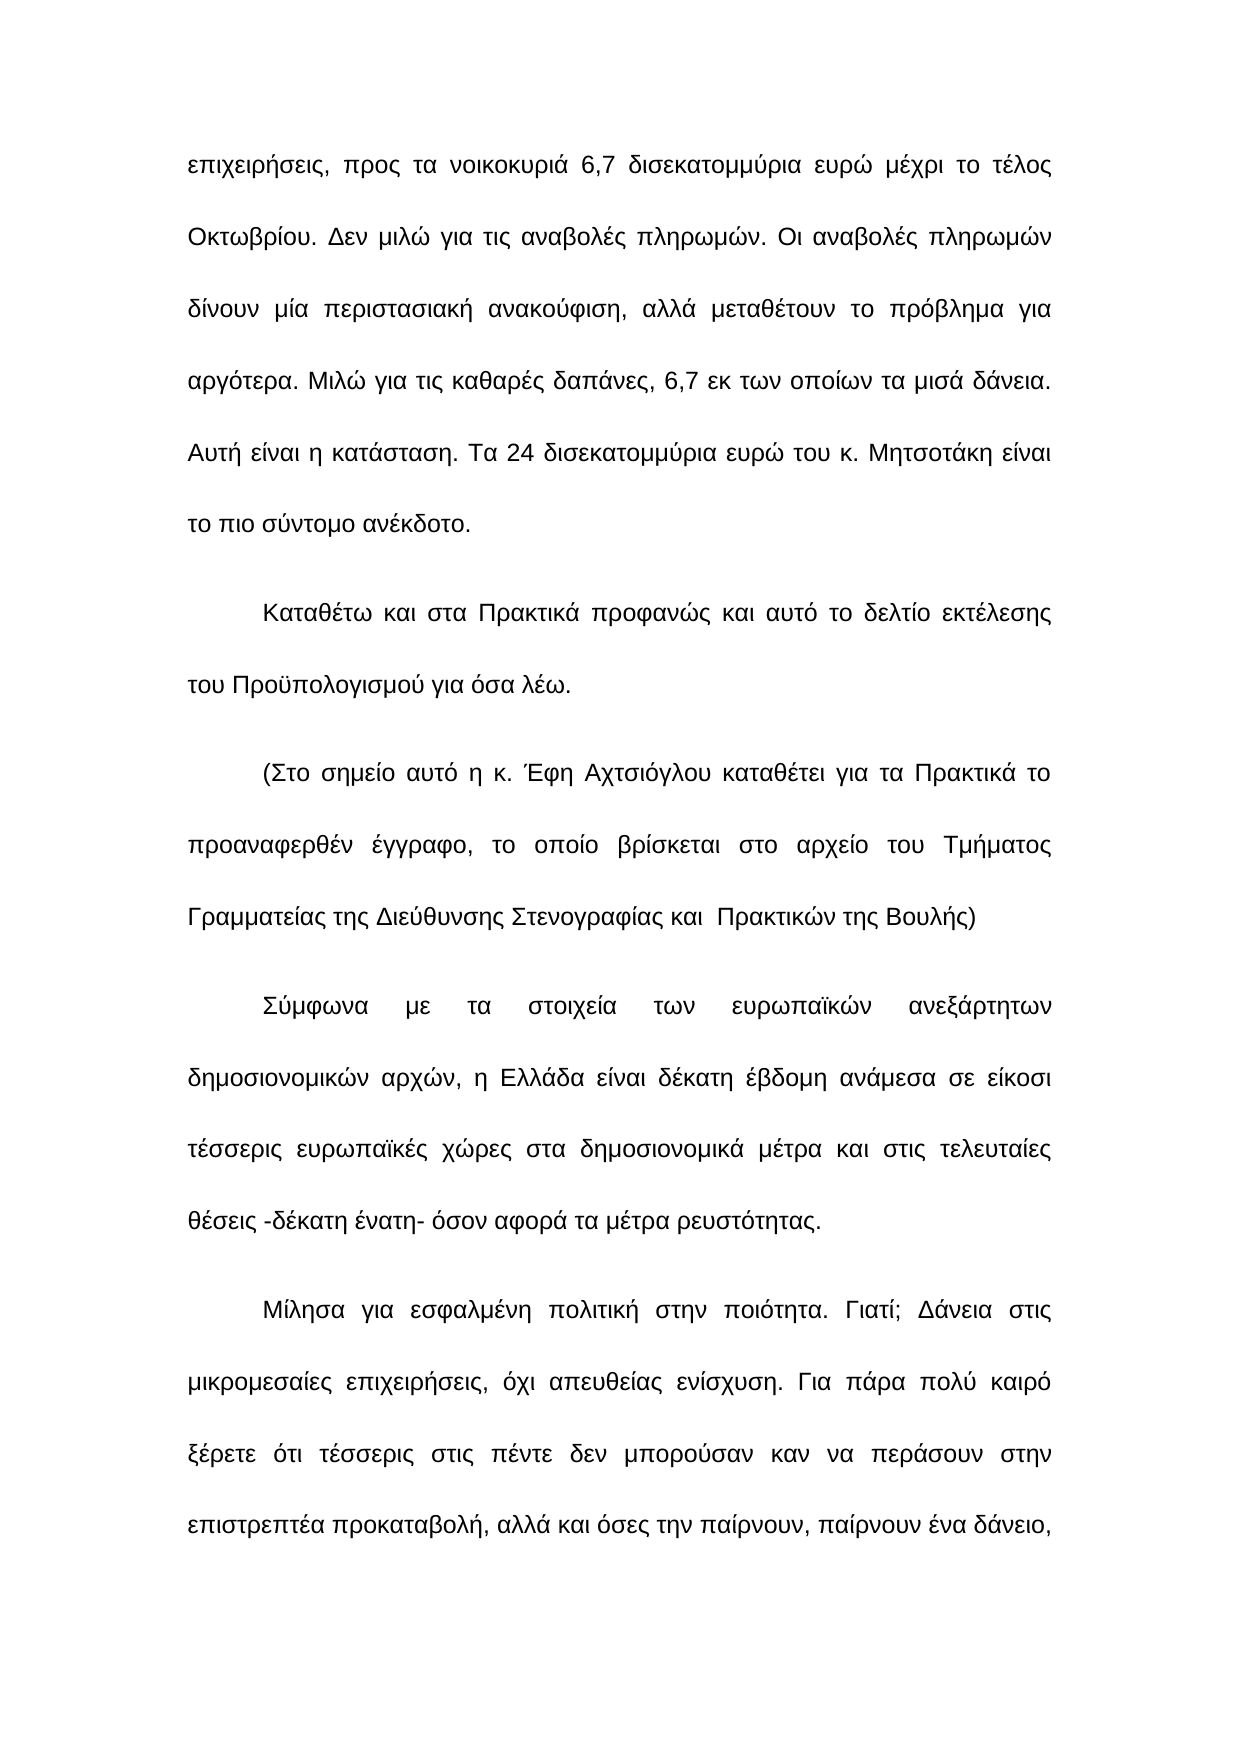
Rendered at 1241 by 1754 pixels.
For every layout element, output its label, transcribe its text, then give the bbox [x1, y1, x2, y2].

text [187, 150, 1053, 538]
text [187, 1295, 1053, 1539]
text Σύμφωνα με τα στοιχεία των ευρωπαϊκών ανεξάρτητων δημοσιονομικών αρχών, η Ελλάδα είναι δέκατη έβδομη ανάμεσα σε είκοσι τέσσερις ευρωπαϊκές χώρες στα δημοσιονομικά μέτρα και στις τελευταίες θέσεις -δέκατη ένατη- όσον αφορά τα μέτρα ρευστότητας. [187, 991, 1053, 1235]
text (Στο σημείο αυτό η κ. Έφη Αχτσιόγλου καταθέτει για τα Πρακτικά το προαναφερθέν έγγραφο, το οποίο βρίσκεται στο αρχείο του Τμήματος Γραμματείας της Διεύθυνσης Στενογραφίας και Πρακτικών της Βουλής) [187, 758, 1053, 931]
text Καταθέτω και στα Πρακτικά προφανώς και αυτό το δελτίο εκτέλεσης του Προϋπολογισμού για όσα λέω. [187, 598, 1053, 698]
